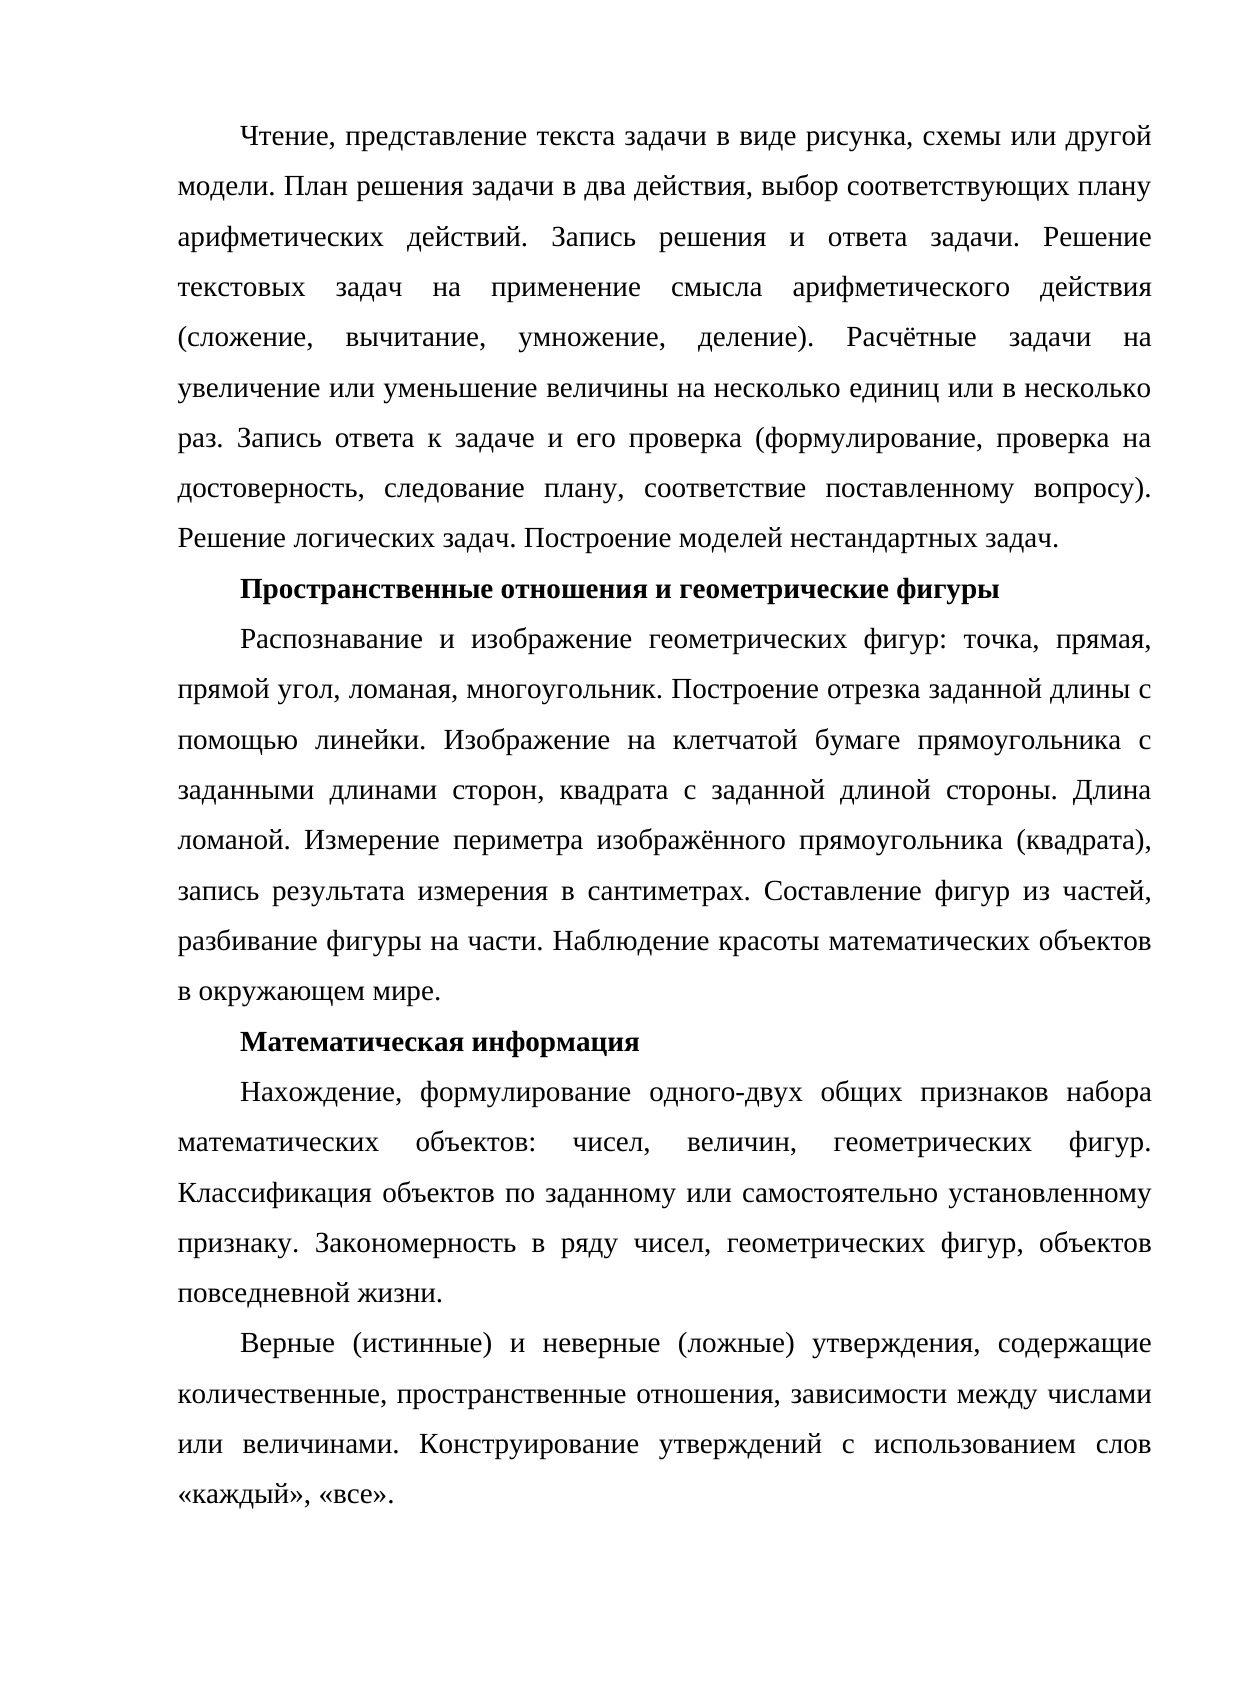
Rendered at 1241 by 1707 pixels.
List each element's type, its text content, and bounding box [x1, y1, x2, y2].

text Верные (истинные) и неверные (ложные) утверждения, содержащие количественные, пространственные отношения, зависимости между числами или величинами. Конструирование утверждений с использованием слов «каждый», «все». [177, 1326, 1152, 1510]
text Пространственные отношения и геометрические фигуры [177, 571, 1152, 604]
text Чтение, представление текста задачи в виде рисунка, схемы или другой модели. План решения задачи в два действия, выбор соответствующих плану арифметических действий. Запись решения и ответа задачи. Решение текстовых задач на применение смысла арифметического действия (сложение, вычитание, умножение, деление). Расчётные задачи на увеличение или уменьшение величины на несколько единиц или в несколько раз. Запись ответа к задаче и его проверка (формулирование, проверка на достоверность, следование плану, соответствие поставленному вопросу). Решение логических задач. Построение моделей нестандартных задач. [177, 118, 1152, 554]
text Нахождение, формулирование одного-двух общих признаков набора математических объектов: чисел, величин, геометрических фигур. Классификация объектов по заданному или самостоятельно установленному признаку. Закономерность в ряду чисел, геометрических фигур, объектов повседневной жизни. [177, 1074, 1152, 1309]
text Математическая информация [177, 1024, 1152, 1057]
text Распознавание и изображение геометрических фигур: точка, прямая, прямой угол, ломаная, многоугольник. Построение отрезка заданной длины с помощью линейки. Изображение на клетчатой бумаге прямоугольника с заданными длинами сторон, квадрата с заданной длиной стороны. Длина ломаной. Измерение периметра изображённого прямоугольника (квадрата), запись результата измерения в сантиметрах. Составление фигур из частей, разбивание фигуры на части. Наблюдение красоты математических объектов в окружающем мире. [177, 621, 1152, 1007]
